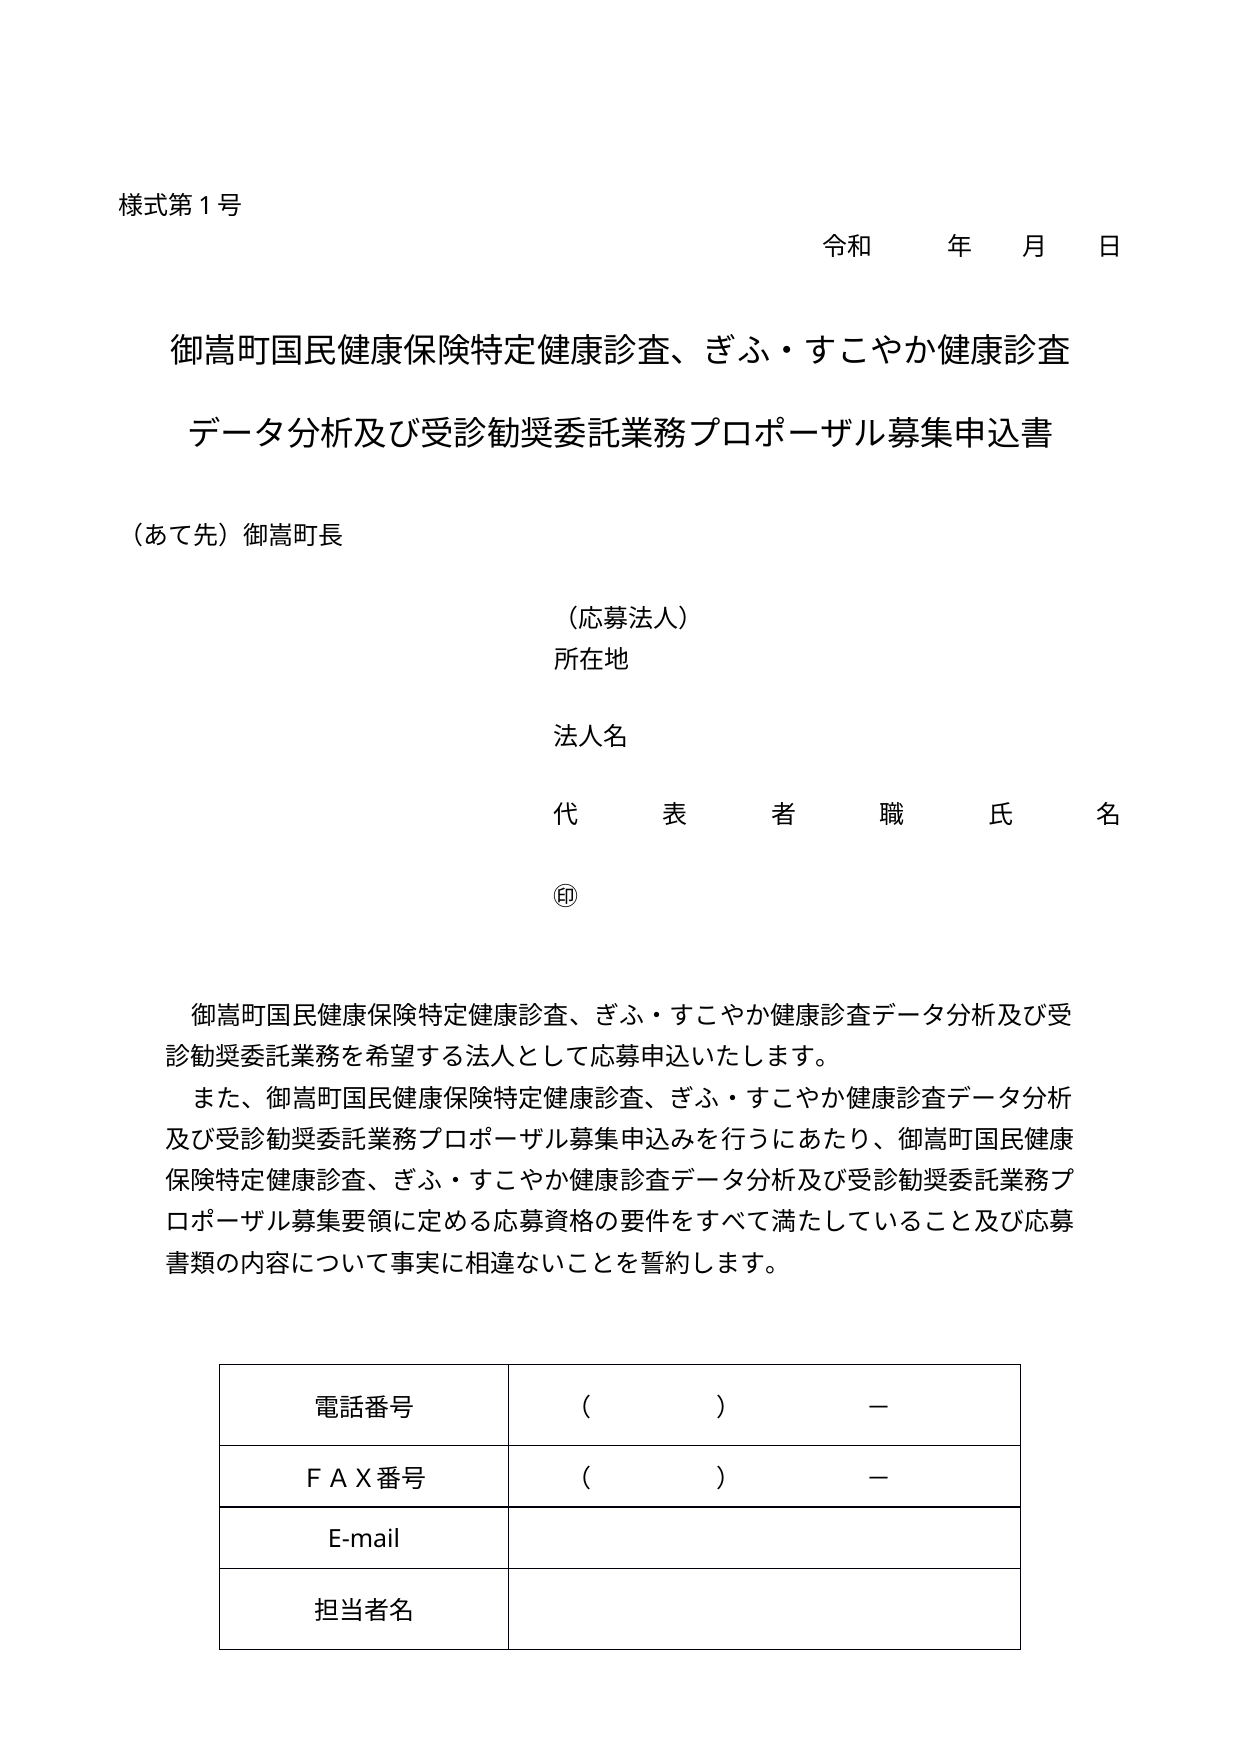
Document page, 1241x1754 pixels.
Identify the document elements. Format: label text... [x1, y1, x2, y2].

table_cell （ ） － [509, 1446, 1020, 1506]
text また、御嵩町国民健康保険特定健康診査、ぎふ・すこやか健康診査データ分析及び受診勧奨委託業務プロポーザル募集申込みを行うにあたり、御嵩町国民健康保険特定健康診査、ぎふ・すこやか健康診査データ分析及び受診勧奨委託業務プロポーザル募集要領に定める応募資格の要件をすべて満たしていること及び応募書類の内容について事実に相違ないことを誓約します。 [165, 1076, 1076, 1282]
table_cell ＦＡＸ番号 [220, 1446, 508, 1506]
text 御嵩町国民健康保険特定健康診査、ぎふ・すこやか健康診査 [118, 307, 1122, 389]
table_header 電話番号 [220, 1365, 508, 1445]
text 代表者職氏名 ㊞ [554, 792, 1122, 916]
table_cell E-mail [220, 1508, 508, 1567]
text 法人名 [554, 714, 1122, 756]
table_cell [509, 1508, 1020, 1567]
table_cell [509, 1569, 1020, 1648]
table_cell 担当者名 [220, 1569, 508, 1648]
text 様式第1号 [118, 183, 1122, 224]
table_header （ ） － [509, 1365, 1020, 1445]
text 所在地 [118, 637, 1122, 678]
text データ分析及び受診勧奨委託業務プロポーザル募集申込書 [118, 389, 1122, 472]
text （応募法人） [554, 596, 1122, 637]
text 令和 年 月 日 [118, 224, 1122, 266]
text 御嵩町国民健康保険特定健康診査、ぎふ・すこやか健康診査データ分析及び受診勧奨委託業務を希望する法人として応募申込いたします。 [165, 993, 1076, 1076]
text （あて先）御嵩町長 [118, 513, 1122, 554]
